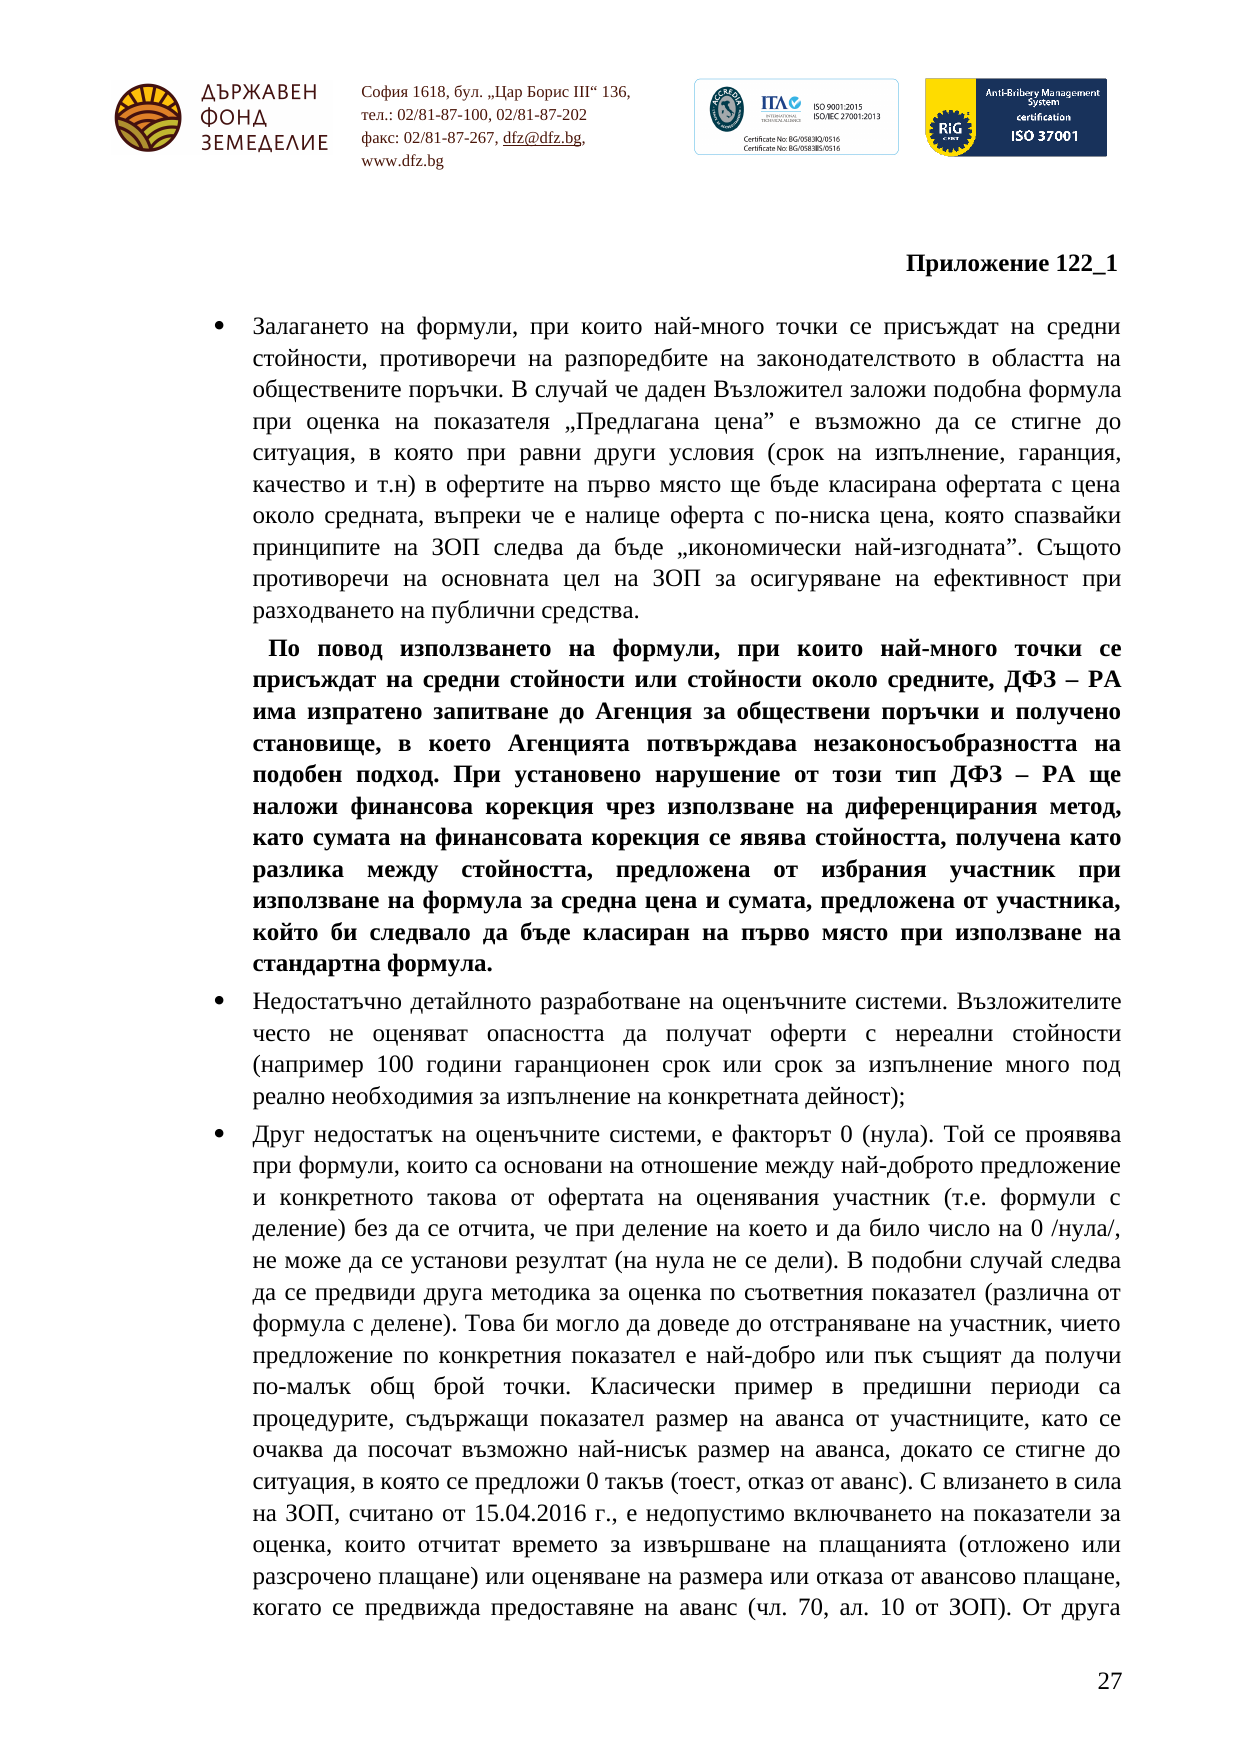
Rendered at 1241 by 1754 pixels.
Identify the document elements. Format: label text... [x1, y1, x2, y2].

picture [111, 80, 333, 155]
list Недостатъчно детайлното разработване на оценъчните системи. Възложителите често не оценяват опасността да получат оферти с нереални стойности (например 100 години гаранционен срок или срок за изпълнение много под реално необходимия за изпълнение на конкретната дейност); [215, 986, 1122, 1110]
text По повод използването на формули, при които най-много точки се присъждат на средни стойности или стойности около средните, ДФЗ – РА има изпратено запитване до Агенция за обществени поръчки и получено становище, в което Агенцията потвърждава незаконосъобразността на подобен подход. При установено нарушение от този тип ДФЗ – РА ще наложи финансова корекция чрез използване на диференцирания метод, като сумата на финансовата корекция се явява стойността, получена като разлика между стойността, предложена от избрания участник при използване на формула за средна цена и сумата, предложена от участника, който би следвало да бъде класиран на първо място при използване на стандартна формула. [252, 633, 1122, 977]
picture [693, 78, 900, 156]
list Залагането на формули, при които най-много точки се присъждат на средни стойности, противоречи на разпоредбите на законодателството в областта на обществените поръчки. В случай че даден Възложител заложи подобна формула при оценка на показателя „Предлагана цена” е възможно да се стигне до ситуация, в която при равни други условия (срок на изпълнение, гаранция, качество и т.н) в офертите на първо място ще бъде класирана офертата с цена около средната, въпреки че е налице оферта с по-ниска цена, която спазвайки принципите на ЗОП следва да бъде „икономически най-изгодната”. Същото противоречи на основната цел на ЗОП за осигуряване на ефективност при разходването на публични средства. [215, 311, 1122, 624]
picture [921, 53, 1111, 180]
